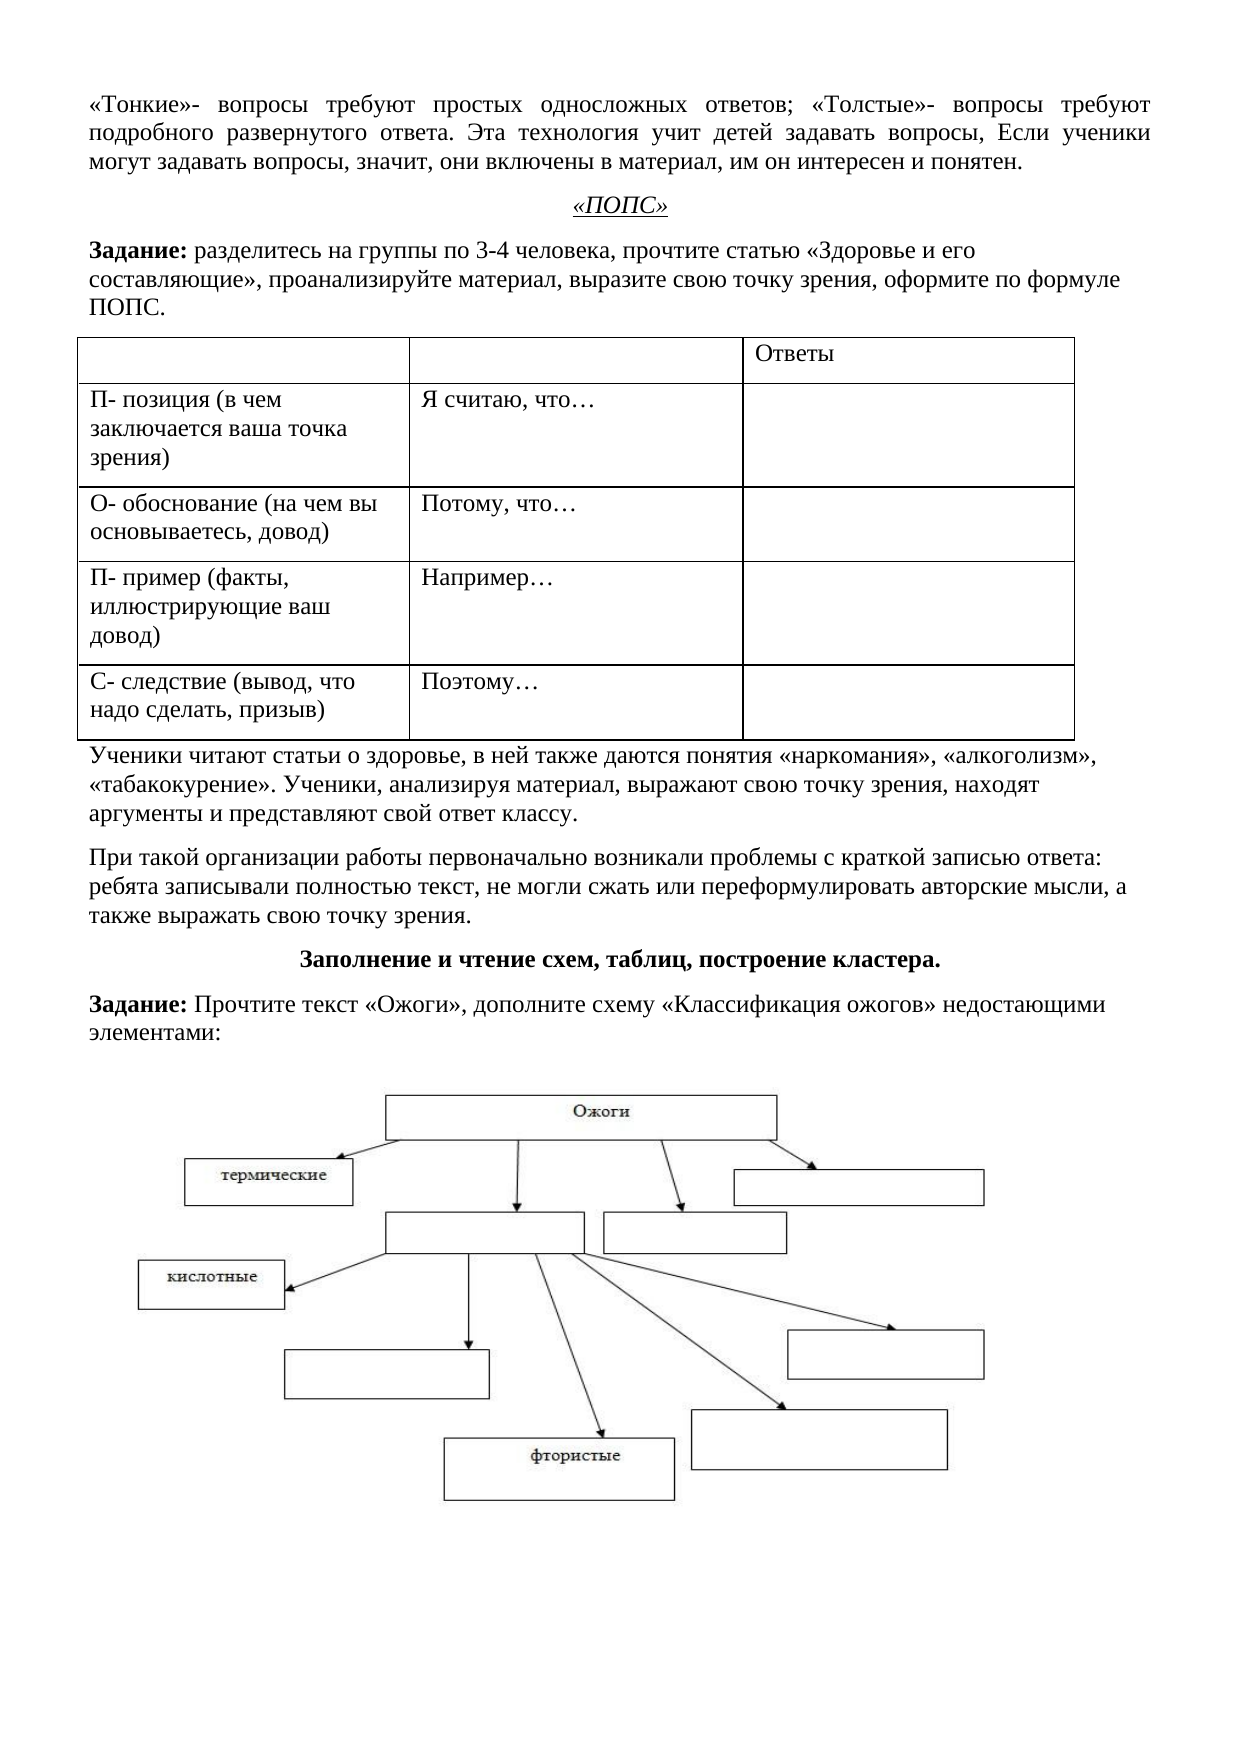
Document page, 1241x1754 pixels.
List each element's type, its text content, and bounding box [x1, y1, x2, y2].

table_cell [744, 562, 1074, 664]
table_cell Потому, что… [410, 488, 742, 561]
text «ПОПС» [89, 191, 1152, 219]
table_cell П- пример (факты, иллюстрирующие ваш довод) [78, 562, 409, 664]
table_cell Например… [410, 562, 742, 664]
text Ученики читают статьи о здоровье, в ней также даются понятия «наркомания», «алкоголизм», «табакокурение». Ученики, анализируя материал, выражают свою точку зрения, находят аргументы и представляют свой ответ классу. [89, 741, 1152, 827]
table_cell [744, 488, 1074, 561]
text Задание: Прочтите текст «Ожоги», дополните схему «Классификация ожогов» недостающими элементами: [89, 989, 1152, 1046]
table_cell [744, 384, 1074, 486]
text При такой организации работы первоначально возникали проблемы с краткой записью ответа: ребята записывали полностью текст, не могли сжать или переформулировать авторские мысли, а также выражать свою точку зрения. [89, 842, 1152, 929]
table_header Ответы [744, 338, 1074, 383]
table_cell [744, 666, 1074, 739]
picture [88, 1061, 1003, 1514]
text Заполнение и чтение схем, таблиц, построение кластера. [89, 944, 1152, 973]
table_cell О- обоснование (на чем вы основываетесь, довод) [78, 487, 409, 561]
table_cell Поэтому… [410, 666, 742, 739]
table_cell Я считаю, что… [410, 384, 742, 486]
text «Тонкие»- вопросы требуют простых односложных ответов; «Толстые»- вопросы требуют подробного развернутого ответа. Эта технология учит детей задавать вопросы, Если ученики могут задавать вопросы, значит, они включены в материал, им он интересен и понятен. [89, 89, 1152, 175]
table_header [78, 338, 409, 383]
text Задание: разделитесь на группы по 3-4 человека, прочтите статью «Здоровье и его составляющие», проанализируйте материал, выразите свою точку зрения, оформите по формуле ПОПС. [89, 235, 1152, 321]
table_cell П- позиция (в чем заключается ваша точка зрения) [78, 384, 409, 486]
table_header [410, 338, 742, 383]
table_cell С- следствие (вывод, что надо сделать, призыв) [78, 665, 409, 739]
